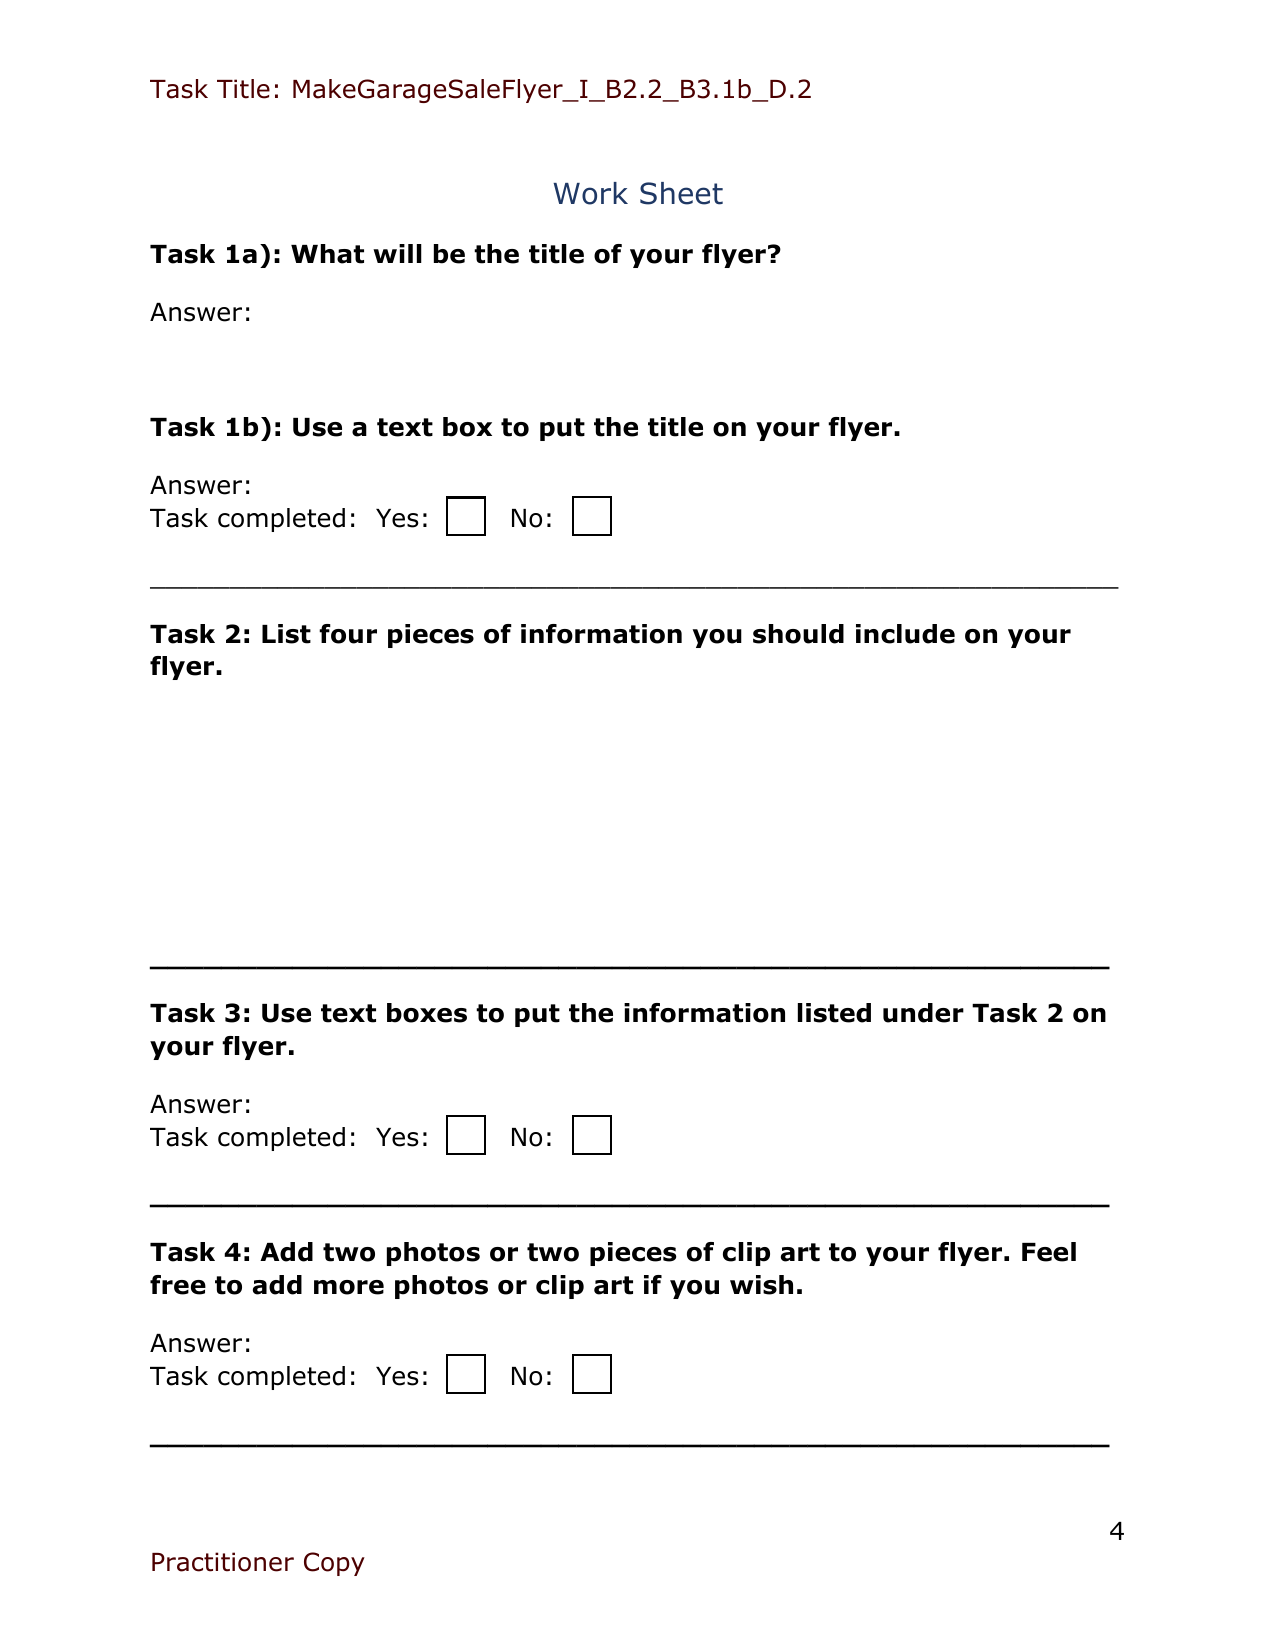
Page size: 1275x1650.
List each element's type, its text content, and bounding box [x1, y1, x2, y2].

text Answer: Task completed: Yes: No: [150, 1088, 1125, 1151]
text _____________________________________________________________ [150, 560, 1125, 591]
text Answer: Task completed: Yes: No: [150, 1327, 1125, 1391]
text Task 1b): Use a text box to put the title on your flyer. [150, 412, 1125, 442]
text ______________________________________________________ [150, 940, 1125, 970]
text Answer: [150, 296, 1125, 326]
text Task 4: Add two photos or two pieces of clip art to your flyer. Feel free to add more photos or clip art if you wish. [150, 1237, 1125, 1300]
text ______________________________________________________ [150, 1179, 1125, 1209]
text Answer: Task completed: Yes: No: [150, 469, 1125, 533]
text Task 3: Use text boxes to put the information listed under Task 2 on your flyer. [150, 998, 1125, 1061]
text ______________________________________________________ [150, 1418, 1125, 1448]
subtitle Work Sheet [150, 175, 1125, 210]
text Task 1a): What will be the title of your flyer? [150, 238, 1125, 269]
text Task 2: List four pieces of information you should include on your flyer. [150, 618, 1125, 681]
